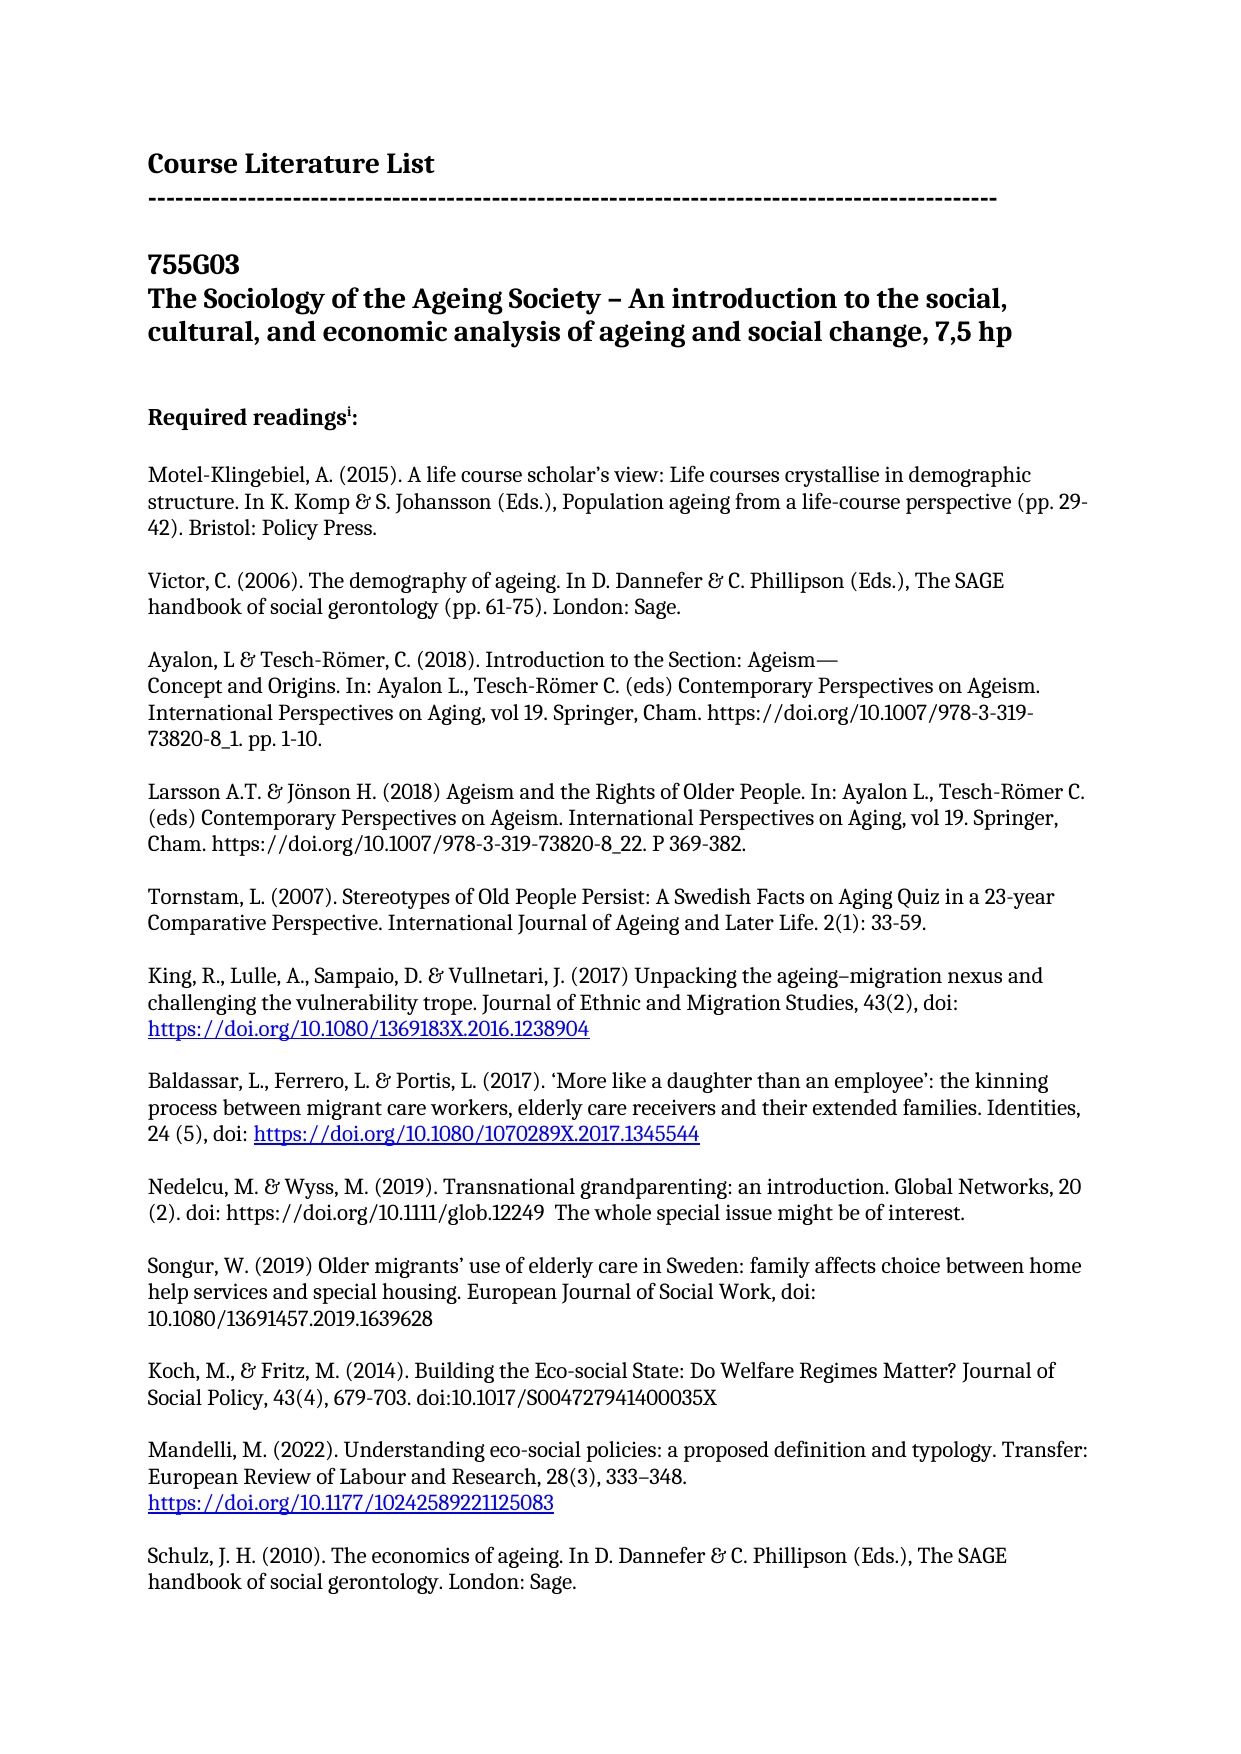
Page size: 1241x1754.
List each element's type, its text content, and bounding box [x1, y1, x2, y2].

text Concept and Origins. In: Ayalon L., Tesch-Römer C. (eds) Contemporary Perspectives on Ageism. [148, 673, 1093, 699]
text Ayalon, L & Tesch-Römer, C. (2018). Introduction to the Section: Ageism— [148, 647, 1093, 673]
text Baldassar, L., Ferrero, L. & Portis, L. (2017). ‘More like a daughter than an employee’: the kinning process between migrant care workers, elderly care receivers and their extended families. Identities, 24 (5), doi: https://doi.org/10.1080/1070289X.2017.1345544 [148, 1068, 1093, 1147]
text 755G03 [148, 248, 1093, 282]
text Koch, M., & Fritz, M. (2014). Building the Eco-social State: Do Welfare Regimes Matter? Journal of Social Policy, 43(4), 679-703. doi:10.1017/S004727941400035X [148, 1358, 1093, 1411]
text Nedelcu, M. & Wyss, M. (2019). Transnational grandparenting: an introduction. Global Networks, 20 (2). doi: https://doi.org/10.1111/glob.12249 The whole special issue might be of interest. [148, 1174, 1093, 1226]
text The Sociology of the Ageing Society – An introduction to the social, cultural, and economic analysis of ageing and social change, 7,5 hp [148, 282, 1093, 349]
text Required readings: [148, 404, 1093, 432]
text Course Literature List [148, 148, 1093, 181]
text Tornstam, L. (2007). Stereotypes of Old People Persist: A Swedish Facts on Aging Quiz in a 23-year Comparative Perspective. International Journal of Ageing and Later Life. 2(1): 33-59. [148, 884, 1093, 937]
text Victor, C. (2006). The demography of ageing. In D. Dannefer & C. Phillipson (Eds.), The SAGE handbook of social gerontology (pp. 61-75). London: Sage. [148, 568, 1093, 620]
text Mandelli, M. (2022). Understanding eco-social policies: a proposed definition and typology. Transfer: European Review of Labour and Research, 28(3), 333–348. https://doi.org/10.1177/10242589221125083 [148, 1437, 1093, 1516]
text International Perspectives on Aging, vol 19. Springer, Cham. https://doi.org/10.1007/978-3-319-73820-8_1. pp. 1-10. [148, 699, 1093, 752]
text Motel-Klingebiel, A. (2015). A life course scholar’s view: Life courses crystallise in demographic structure. In K. Komp & S. Johansson (Eds.), Population ageing from a life-course perspective (pp. 29-42). Bristol: Policy Press. [148, 462, 1093, 541]
text King, R., Lulle, A., Sampaio, D. & Vullnetari, J. (2017) Unpacking the ageing–migration nexus and challenging the vulnerability trope. Journal of Ethnic and Migration Studies, 43(2), doi: https://doi.org/10.1080/1369183X.2016.1238904 [148, 963, 1093, 1042]
text Larsson A.T. & Jönson H. (2018) Ageism and the Rights of Older People. In: Ayalon L., Tesch-Römer C. (eds) Contemporary Perspectives on Ageism. International Perspectives on Aging, vol 19. Springer, Cham. https://doi.org/10.1007/978-3-319-73820-8_22. P 369-382. [148, 778, 1093, 857]
text Songur, W. (2019) Older migrants’ use of elderly care in Sweden: family affects choice between home help services and special housing. European Journal of Social Work, doi: 10.1080/13691457.2019.1639628 [148, 1253, 1093, 1332]
text ---------------------------------------------------------------------------------------------- [148, 181, 1093, 215]
text Schulz, J. H. (2010). The economics of ageing. In D. Dannefer & C. Phillipson (Eds.), The SAGE handbook of social gerontology. London: Sage. [148, 1543, 1093, 1595]
